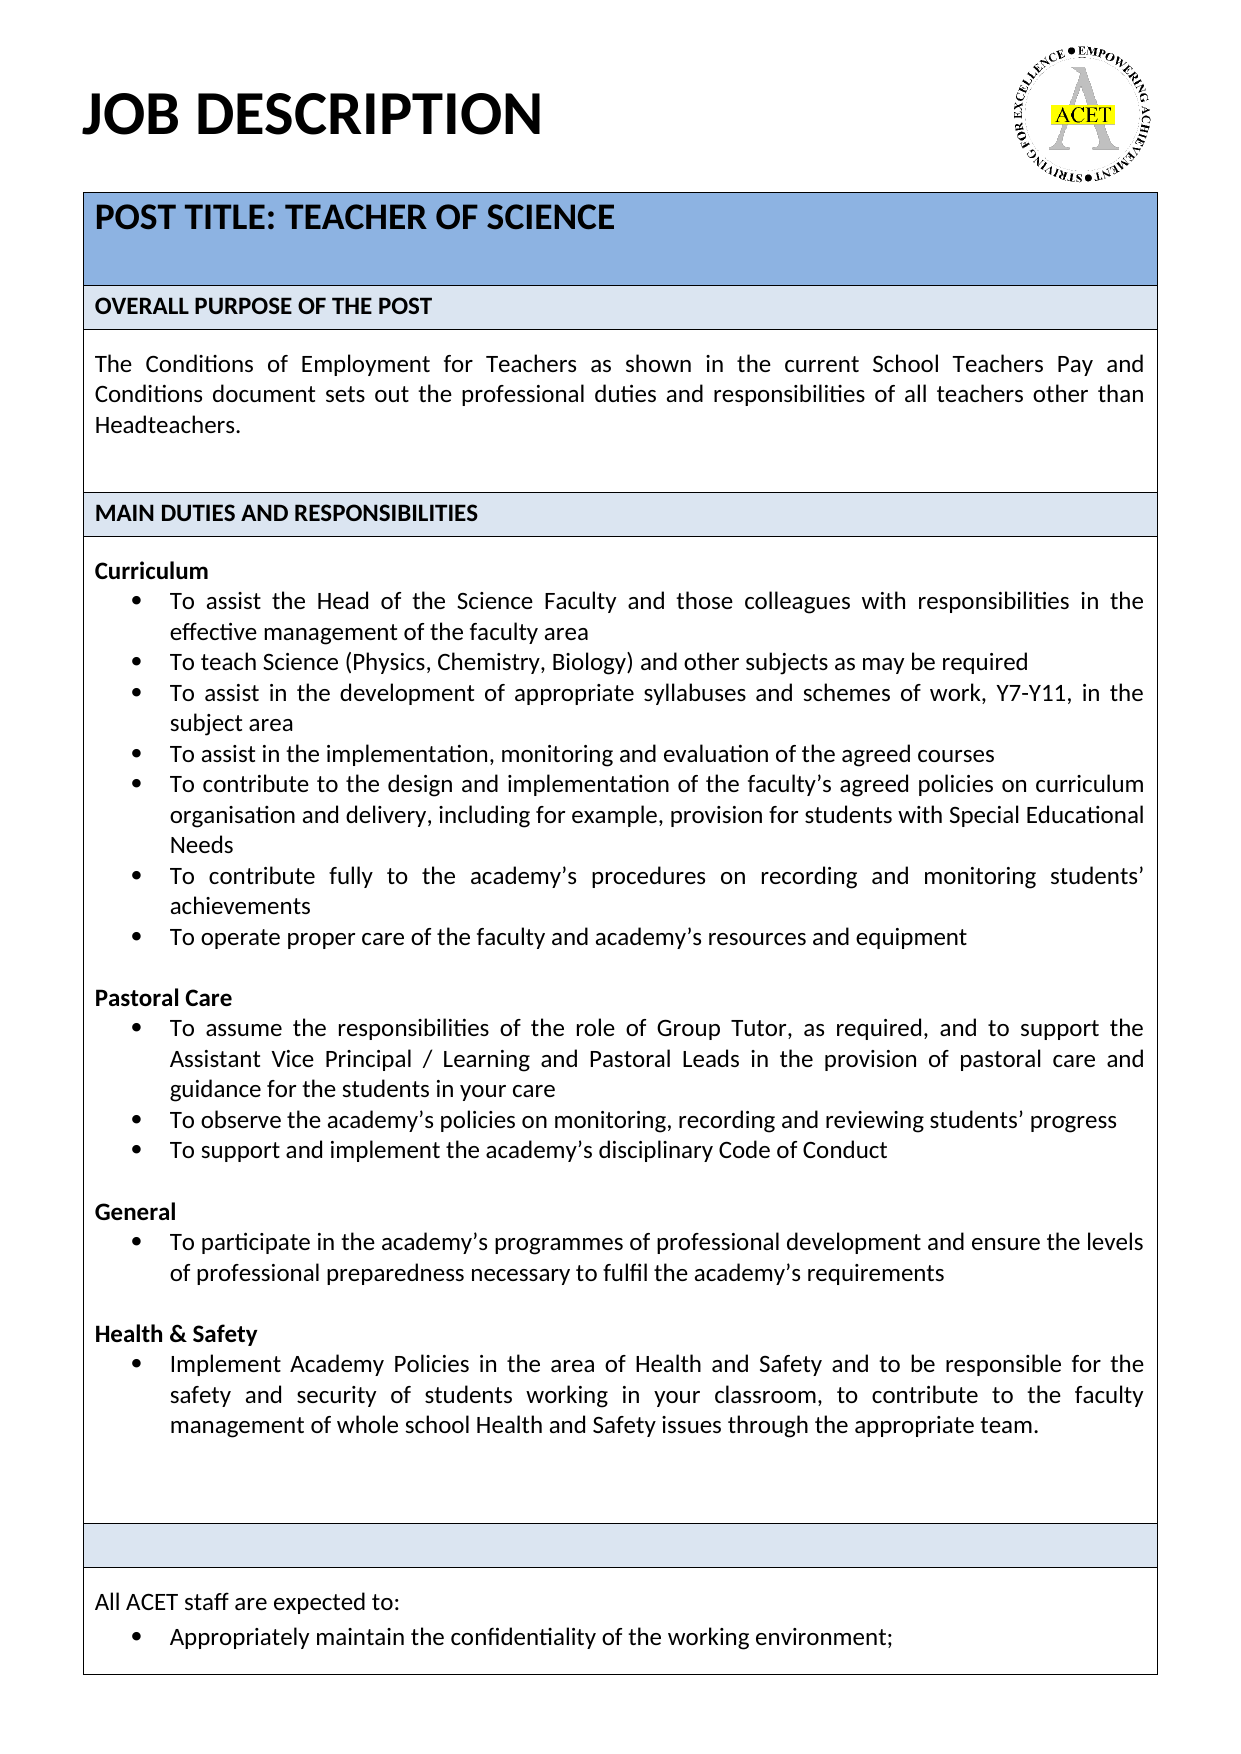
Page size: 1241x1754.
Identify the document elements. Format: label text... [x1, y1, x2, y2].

table_cell [84, 1524, 1157, 1567]
table_cell Curriculum To assist the Head of the Science Faculty and those colleagues with responsibilities in the effective management of the faculty area To teach Science (Physics, Chemistry, Biology) and other subjects as may be required To assist in the development of appropriate syllabuses and schemes of work, Y7-Y11, in the subject area To assist in the implementation, monitoring and evaluation of the agreed courses To contribute to the design and implementation of the faculty’s agreed policies on curriculum organisation and delivery, including for example, provision for students with Special Educational Needs To contribute fully to the academy’s procedures on recording and monitoring students’ achievements To operate proper care of the faculty and academy’s resources and equipment Pastoral Care To assume the responsibilities of the role of Group Tutor, as required, and to support the Assistant Vice Principal / Learning and Pastoral Leads in the provision of pastoral care and guidance for the students in your care To observe the academy’s policies on monitoring, recording and reviewing students’ progress To support and implement the academy’s disciplinary Code of Conduct General To participate in the academy’s programmes of professional development and ensure the levels of professional preparedness necessary to fulfil the academy’s requirements Health & Safety Implement Academy Policies in the area of Health and Safety and to be responsible for the safety and security of students working in your classroom, to contribute to the faculty management of whole school Health and Safety issues through the appropriate team. [84, 537, 1157, 1523]
table_cell The Conditions of Employment for Teachers as shown in the current School Teachers Pay and Conditions document sets out the professional duties and responsibilities of all teachers other than Headteachers. [84, 330, 1157, 492]
table_header POST TITLE: TEACHER OF science [84, 193, 1157, 285]
picture [1001, 26, 1165, 190]
table_cell OVERALL PURPOSE OF THE POST [84, 286, 1157, 329]
table_cell MAIN DUTIES AND RESPONSIBILITIES [84, 493, 1157, 536]
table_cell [84, 1568, 1157, 1673]
